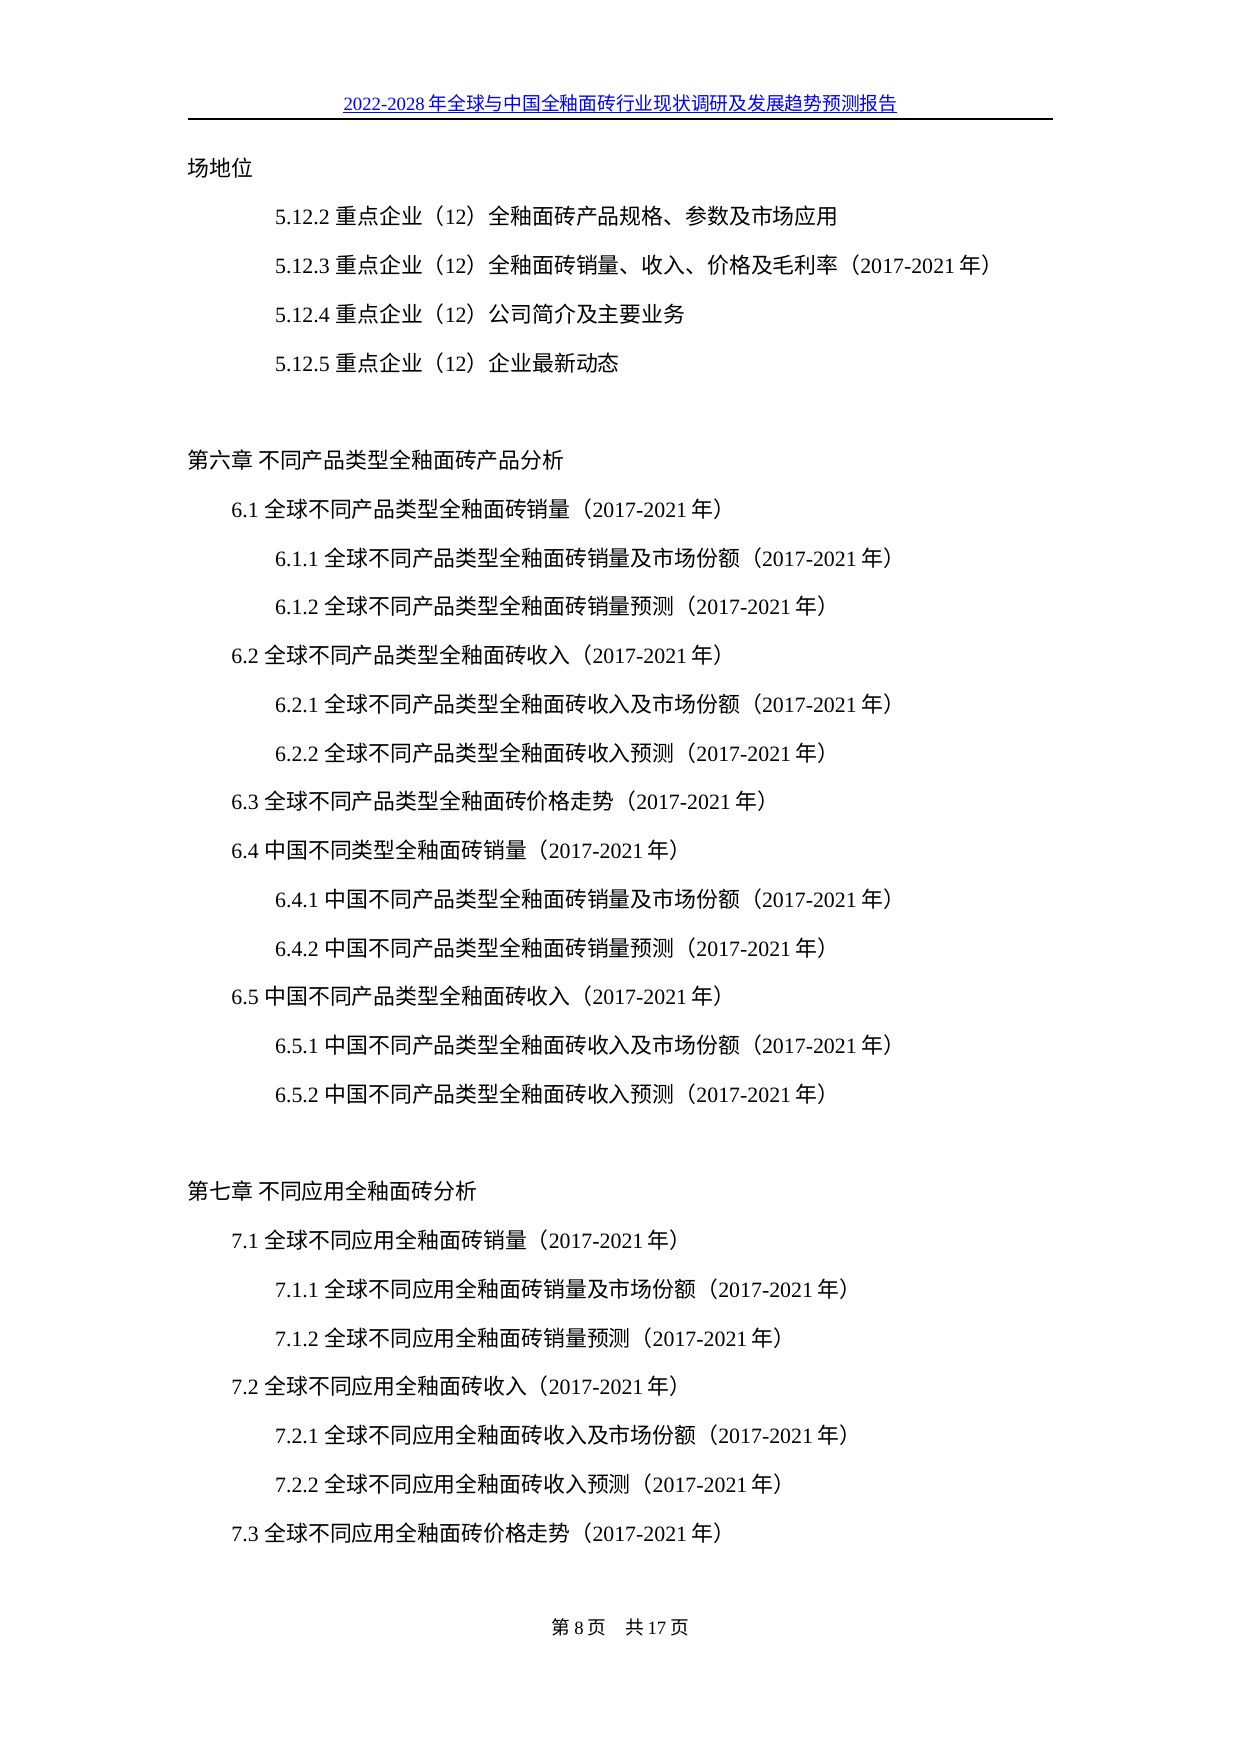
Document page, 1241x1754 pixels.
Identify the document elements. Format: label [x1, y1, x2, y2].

text [187, 150, 1053, 1548]
